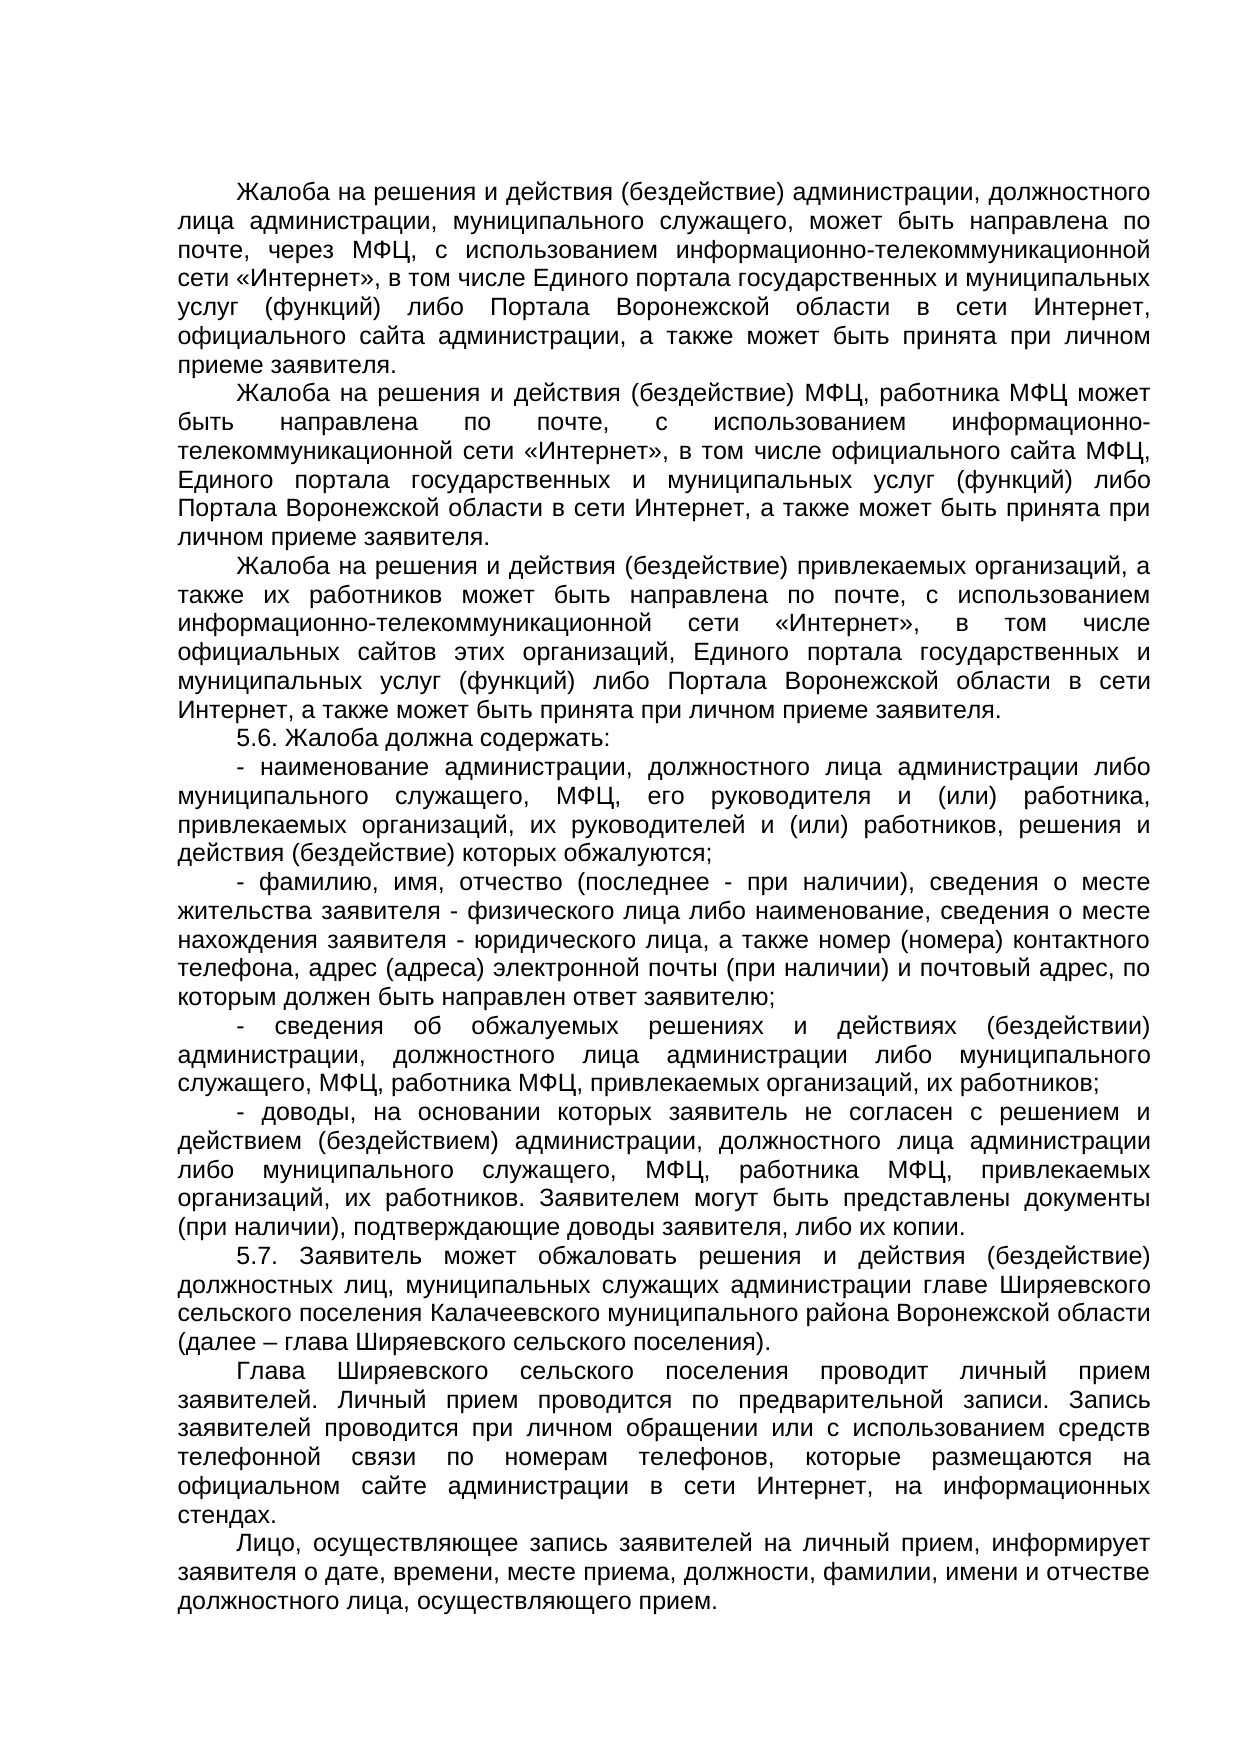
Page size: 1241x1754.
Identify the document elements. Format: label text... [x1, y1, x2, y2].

text Лицо, осуществляющее запись заявителей на личный прием, информирует заявителя о дате, времени, месте приема, должности, фамилии, имени и отчестве должностного лица, осуществляющего прием. [177, 1528, 1152, 1615]
text - доводы, на основании которых заявитель не согласен с решением и действием (бездействием) администрации, должностного лица администрации либо муниципального служащего, МФЦ, работника МФЦ, привлекаемых организаций, их работников. Заявителем могут быть представлены документы (при наличии), подтверждающие доводы заявителя, либо их копии. [177, 1097, 1152, 1241]
text Глава Ширяевского сельского поселения проводит личный прием заявителей. Личный прием проводится по предварительной записи. Запись заявителей проводится при личном обращении или с использованием средств телефонной связи по номерам телефонов, которые размещаются на официальном сайте администрации в сети Интернет, на информационных стендах. [177, 1356, 1152, 1528]
text 5.7. Заявитель может обжаловать решения и действия (бездействие) должностных лиц, муниципальных служащих администрации главе Ширяевского сельского поселения Калачеевского муниципального района Воронежской области (далее – глава Ширяевского сельского поселения). [177, 1241, 1152, 1356]
text - сведения об обжалуемых решениях и действиях (бездействии) администрации, должностного лица администрации либо муниципального служащего, МФЦ, работника МФЦ, привлекаемых организаций, их работников; [177, 1011, 1152, 1097]
text Жалоба на решения и действия (бездействие) администрации, должностного лица администрации, муниципального служащего, может быть направлена по почте, через МФЦ, с использованием информационно-телекоммуникационной сети «Интернет», в том числе Единого портала государственных и муниципальных услуг (функций) либо Портала Воронежской области в сети Интернет, официального сайта администрации, а также может быть принята при личном приеме заявителя. [177, 177, 1152, 378]
text 5.6. Жалоба должна содержать: [177, 723, 1152, 752]
text - наименование администрации, должностного лица администрации либо муниципального служащего, МФЦ, его руководителя и (или) работника, привлекаемых организаций, их руководителей и (или) работников, решения и действия (бездействие) которых обжалуются; [177, 752, 1152, 867]
text - фамилию, имя, отчество (последнее - при наличии), сведения о месте жительства заявителя - физического лица либо наименование, сведения о месте нахождения заявителя - юридического лица, а также номер (номера) контактного телефона, адрес (адреса) электронной почты (при наличии) и почтовый адрес, по которым должен быть направлен ответ заявителю; [177, 867, 1152, 1011]
text Жалоба на решения и действия (бездействие) привлекаемых организаций, а также их работников может быть направлена по почте, с использованием информационно-телекоммуникационной сети «Интернет», в том числе официальных сайтов этих организаций, Единого портала государственных и муниципальных услуг (функций) либо Портала Воронежской области в сети Интернет, а также может быть принята при личном приеме заявителя. [177, 551, 1152, 723]
text Жалоба на решения и действия (бездействие) МФЦ, работника МФЦ может быть направлена по почте, с использованием информационно-телекоммуникационной сети «Интернет», в том числе официального сайта МФЦ, Единого портала государственных и муниципальных услуг (функций) либо Портала Воронежской области в сети Интернет, а также может быть принята при личном приеме заявителя. [177, 378, 1152, 551]
